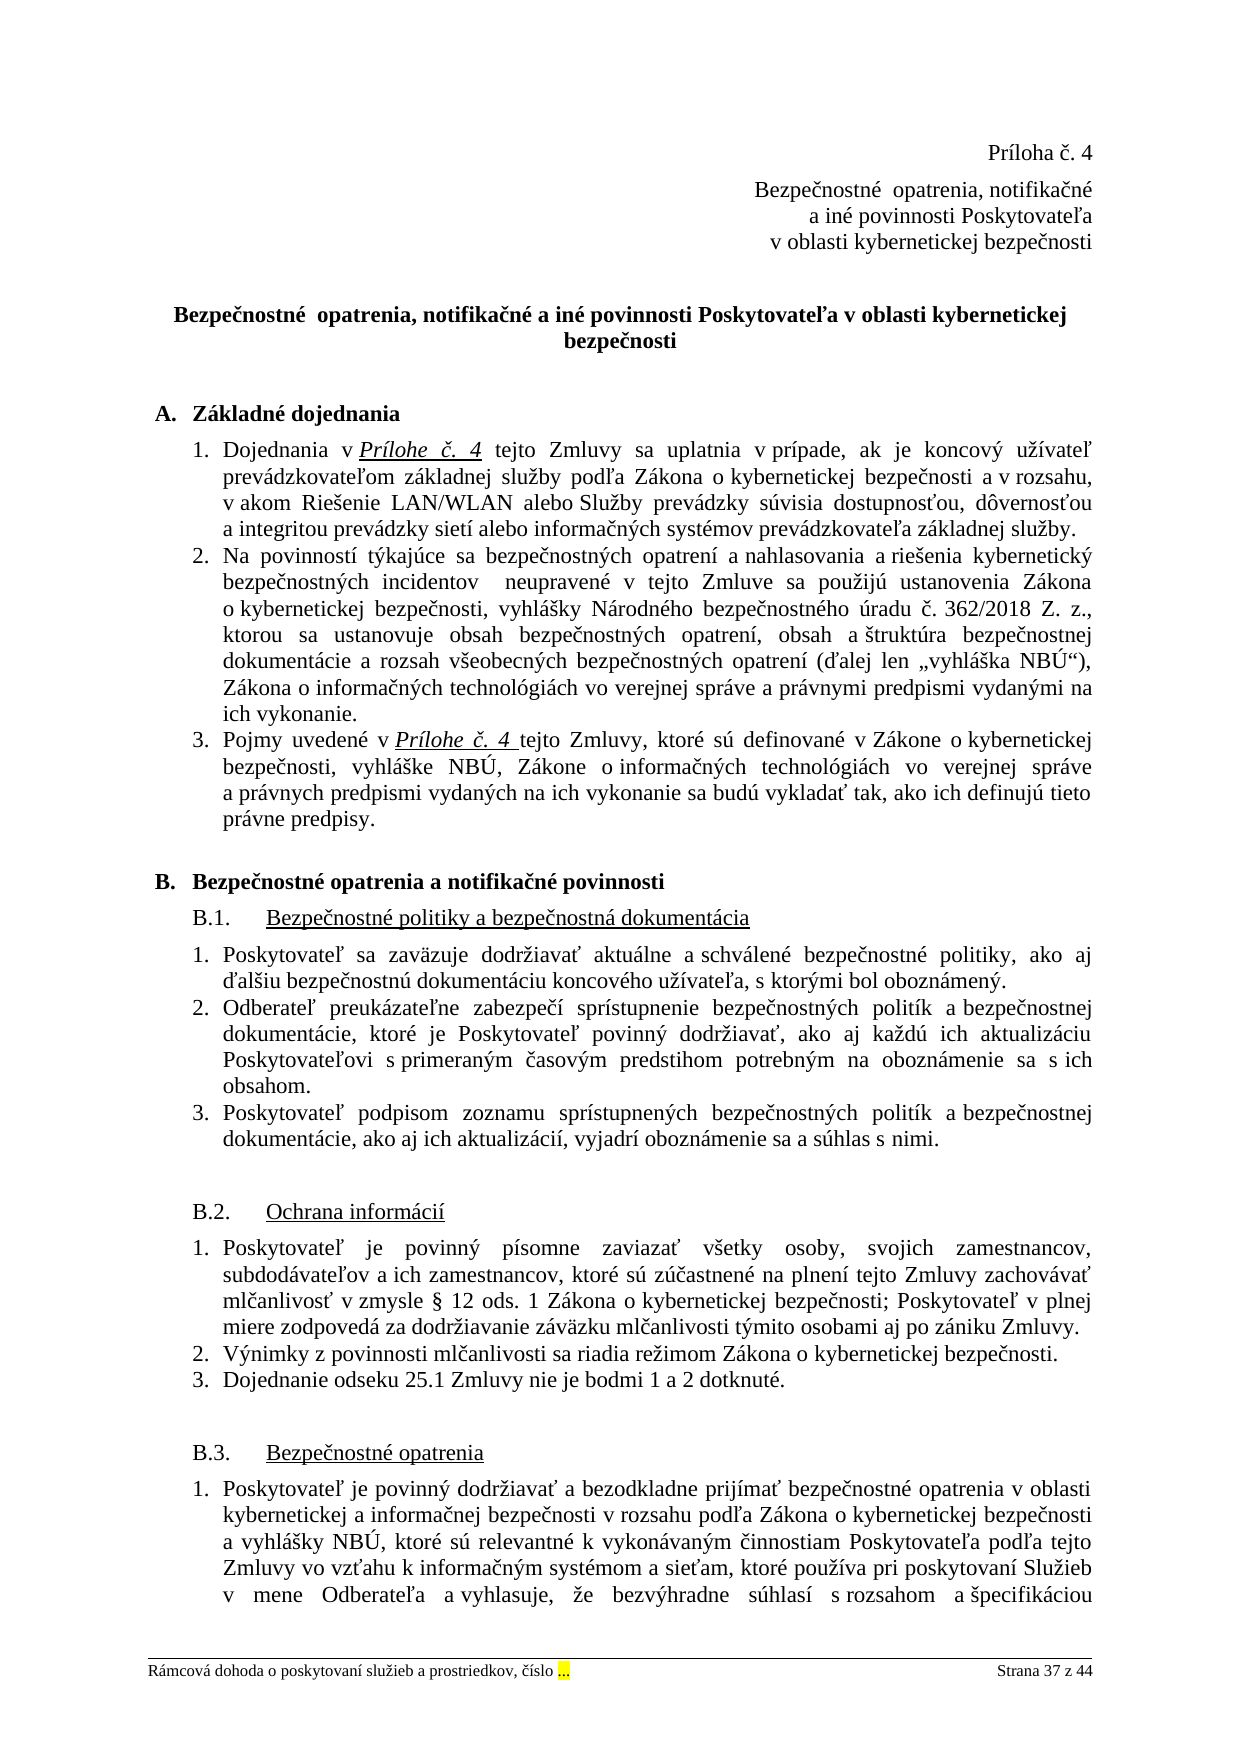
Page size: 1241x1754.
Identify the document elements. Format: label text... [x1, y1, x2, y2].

list Výnimky z povinnosti mlčanlivosti sa riadia režimom Zákona o kybernetickej bezpečnosti. [192, 1340, 1092, 1366]
text Bezpečnostné opatrenia, notifikačné a iné povinnosti Poskytovateľa v oblasti kybernetickej bezpečnosti [148, 301, 1092, 354]
subtitle Príloha č. 4 [195, 139, 1092, 166]
list Poskytovateľ je povinný písomne zaviazať všetky osoby, svojich zamestnancov, subdodávateľov a ich zamestnancov, ktoré sú zúčastnené na plnení tejto Zmluvy zachovávať mlčanlivosť v zmysle § 12 ods. 1 Zákona o kybernetickej bezpečnosti; Poskytovateľ v plnej miere zodpovedá za dodržiavanie záväzku mlčanlivosti týmito osobami aj po zániku Zmluvy. [192, 1234, 1092, 1340]
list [192, 1475, 1092, 1607]
subtitle Bezpečnostné opatrenia [192, 1439, 1092, 1465]
subtitle Bezpečnostné politiky a bezpečnostná dokumentácia [192, 904, 1092, 931]
list Dojednanie odseku 25.1 Zmluvy nie je bodmi 1 a 2 dotknuté. [192, 1366, 1092, 1392]
list Pojmy uvedené v Prílohe č. 4 tejto Zmluvy, ktoré sú definované v Zákone o kybernetickej bezpečnosti, vyhláške NBÚ, Zákone o informačných technológiách vo verejnej správe a právnych predpismi vydaných na ich vykonanie sa budú vykladať tak, ako ich definujú tieto právne predpisy. [192, 726, 1092, 832]
list Odberateľ preukázateľne zabezpečí sprístupnenie bezpečnostných politík a bezpečnostnej dokumentácie, ktoré je Poskytovateľ povinný dodržiavať, ako aj každú ich aktualizáciu Poskytovateľovi s primeraným časovým predstihom potrebným na oboznámenie sa s ich obsahom. [192, 993, 1092, 1099]
list Na povinností týkajúce sa bezpečnostných opatrení a nahlasovania a riešenia kybernetický bezpečnostných incidentov neupravené v tejto Zmluve sa použijú ustanovenia Zákona o kybernetickej bezpečnosti, vyhlášky Národného bezpečnostného úradu č. 362/2018 Z. z., ktorou sa ustanovuje obsah bezpečnostných opatrení, obsah a štruktúra bezpečnostnej dokumentácie a rozsah všeobecných bezpečnostných opatrení (ďalej len „vyhláška NBÚ“), Zákona o informačných technológiách vo verejnej správe a právnymi predpismi vydanými na ich vykonanie. [192, 542, 1092, 726]
subtitle Ochrana informácií [192, 1198, 1092, 1224]
subtitle Bezpečnostné opatrenia a notifikačné povinnosti [154, 868, 1092, 894]
list Poskytovateľ sa zaväzuje dodržiavať aktuálne a schválené bezpečnostné politiky, ako aj ďalšiu bezpečnostnú dokumentáciu koncového užívateľa, s ktorými bol oboznámený. [192, 941, 1092, 993]
subtitle Bezpečnostné opatrenia, notifikačné a iné povinnosti Poskytovateľa v oblasti kybernetickej bezpečnosti [753, 176, 1092, 255]
list Dojednania v Prílohe č. 4 tejto Zmluvy sa uplatnia v prípade, ak je koncový užívateľ prevádzkovateľom základnej služby podľa Zákona o kybernetickej bezpečnosti a v rozsahu, v akom Riešenie LAN/WLAN alebo Služby prevádzky súvisia dostupnosťou, dôvernosťou a integritou prevádzky sietí alebo informačných systémov prevádzkovateľa základnej služby. [192, 436, 1092, 542]
subtitle Základné dojednania [154, 400, 1092, 426]
list Poskytovateľ podpisom zoznamu sprístupnených bezpečnostných politík a bezpečnostnej dokumentácie, ako aj ich aktualizácií, vyjadrí oboznámenie sa a súhlas s nimi. [192, 1099, 1092, 1152]
